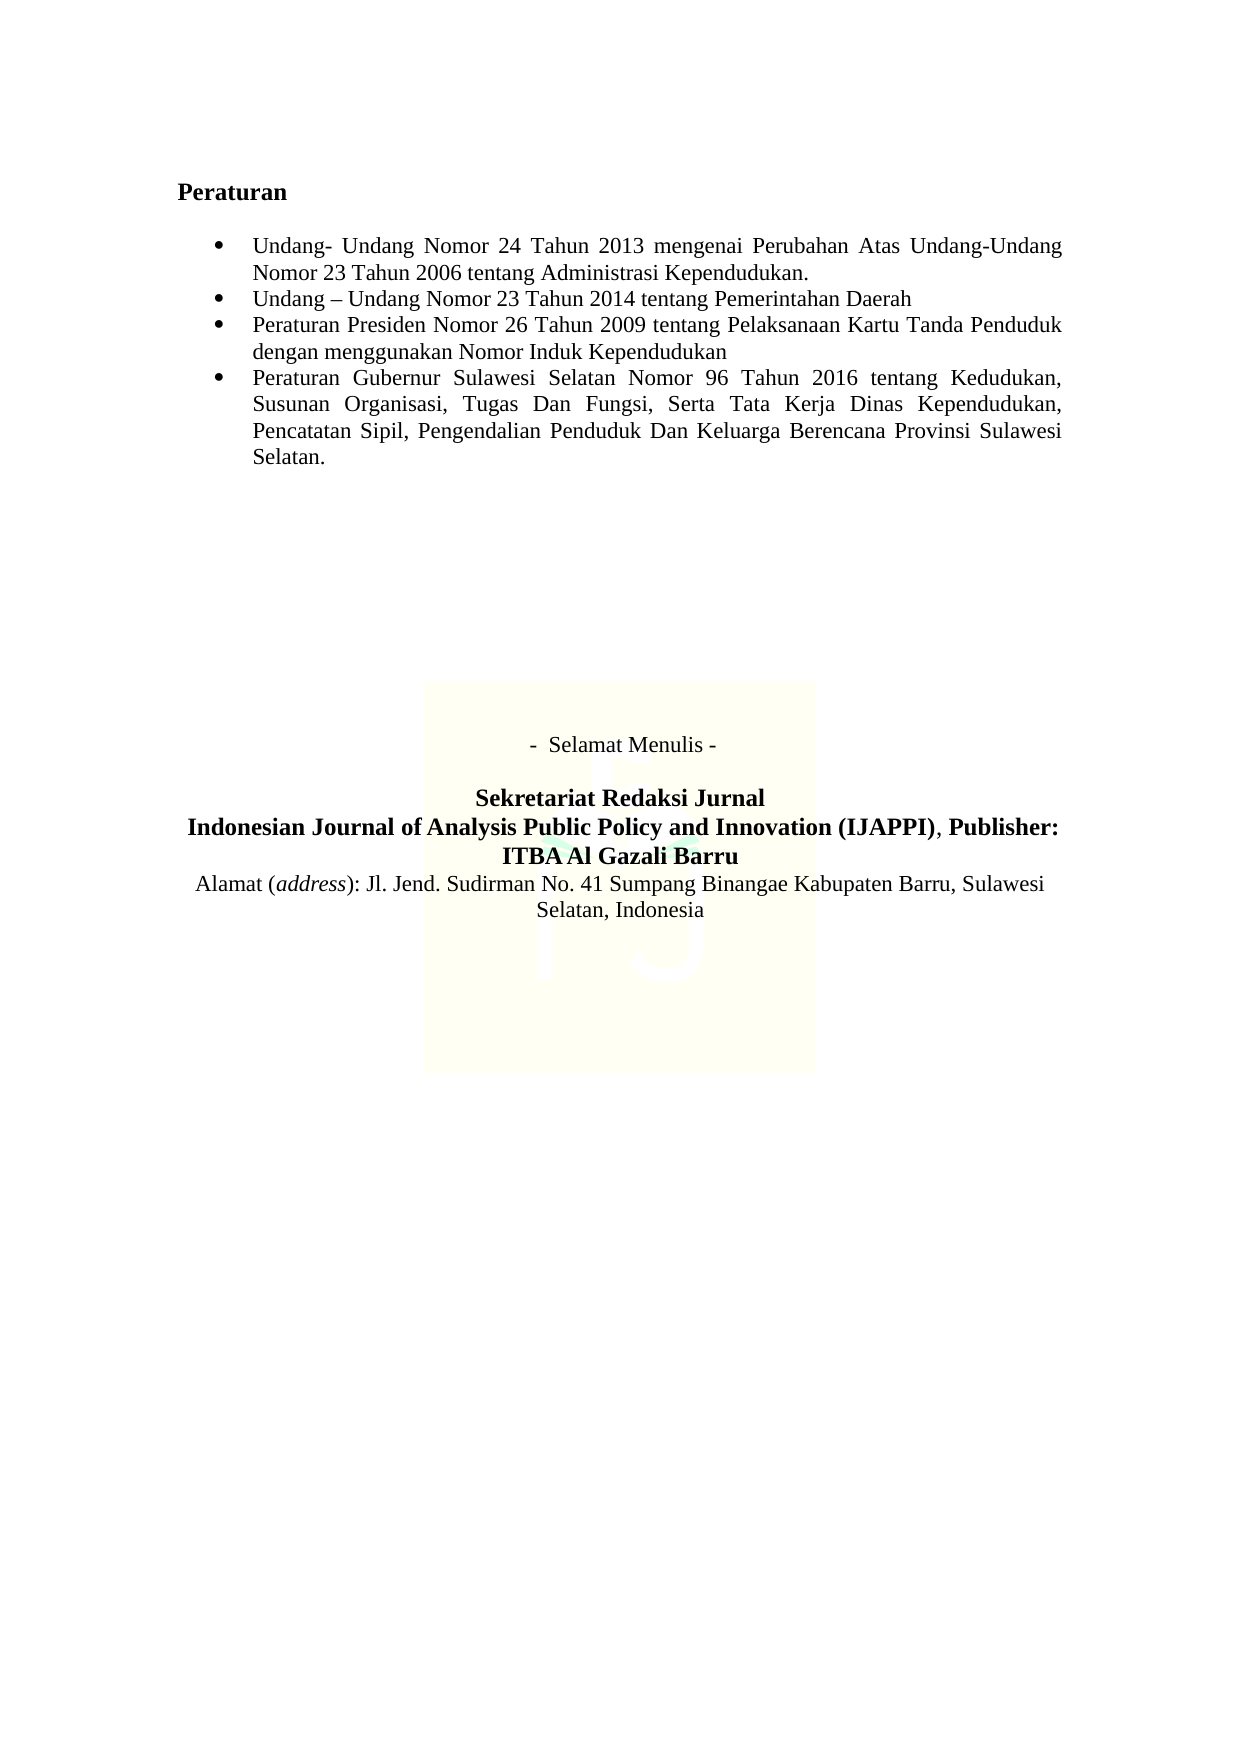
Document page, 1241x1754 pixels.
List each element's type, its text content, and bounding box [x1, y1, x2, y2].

text - Selamat Menulis - [177, 731, 1063, 757]
text Sekretariat Redaksi Jurnal [177, 783, 1063, 812]
list Undang- Undang Nomor 24 Tahun 2013 mengenai Perubahan Atas Undang-Undang Nomor 23 Tahun 2006 tentang Administrasi Kependudukan. [215, 232, 1063, 285]
text Indonesian Journal of Analysis Public Policy and Innovation (IJAPPI), Publisher: ITBA Al Gazali Barru [177, 812, 1063, 870]
list Peraturan Gubernur Sulawesi Selatan Nomor 96 Tahun 2016 tentang Kedudukan, Susunan Organisasi, Tugas Dan Fungsi, Serta Tata Kerja Dinas Kependudukan, Pencatatan Sipil, Pengendalian Penduduk Dan Keluarga Berencana Provinsi Sulawesi Selatan. [215, 364, 1063, 469]
list Undang – Undang Nomor 23 Tahun 2014 tentang Pemerintahan Daerah [215, 285, 1063, 311]
list Peraturan Presiden Nomor 26 Tahun 2009 tentang Pelaksanaan Kartu Tanda Penduduk dengan menggunakan Nomor Induk Kependudukan [215, 311, 1063, 364]
text Peraturan [177, 177, 1063, 206]
text Alamat (address): Jl. Jend. Sudirman No. 41 Sumpang Binangae Kabupaten Barru, Sulawesi Selatan, Indonesia [177, 870, 1063, 922]
